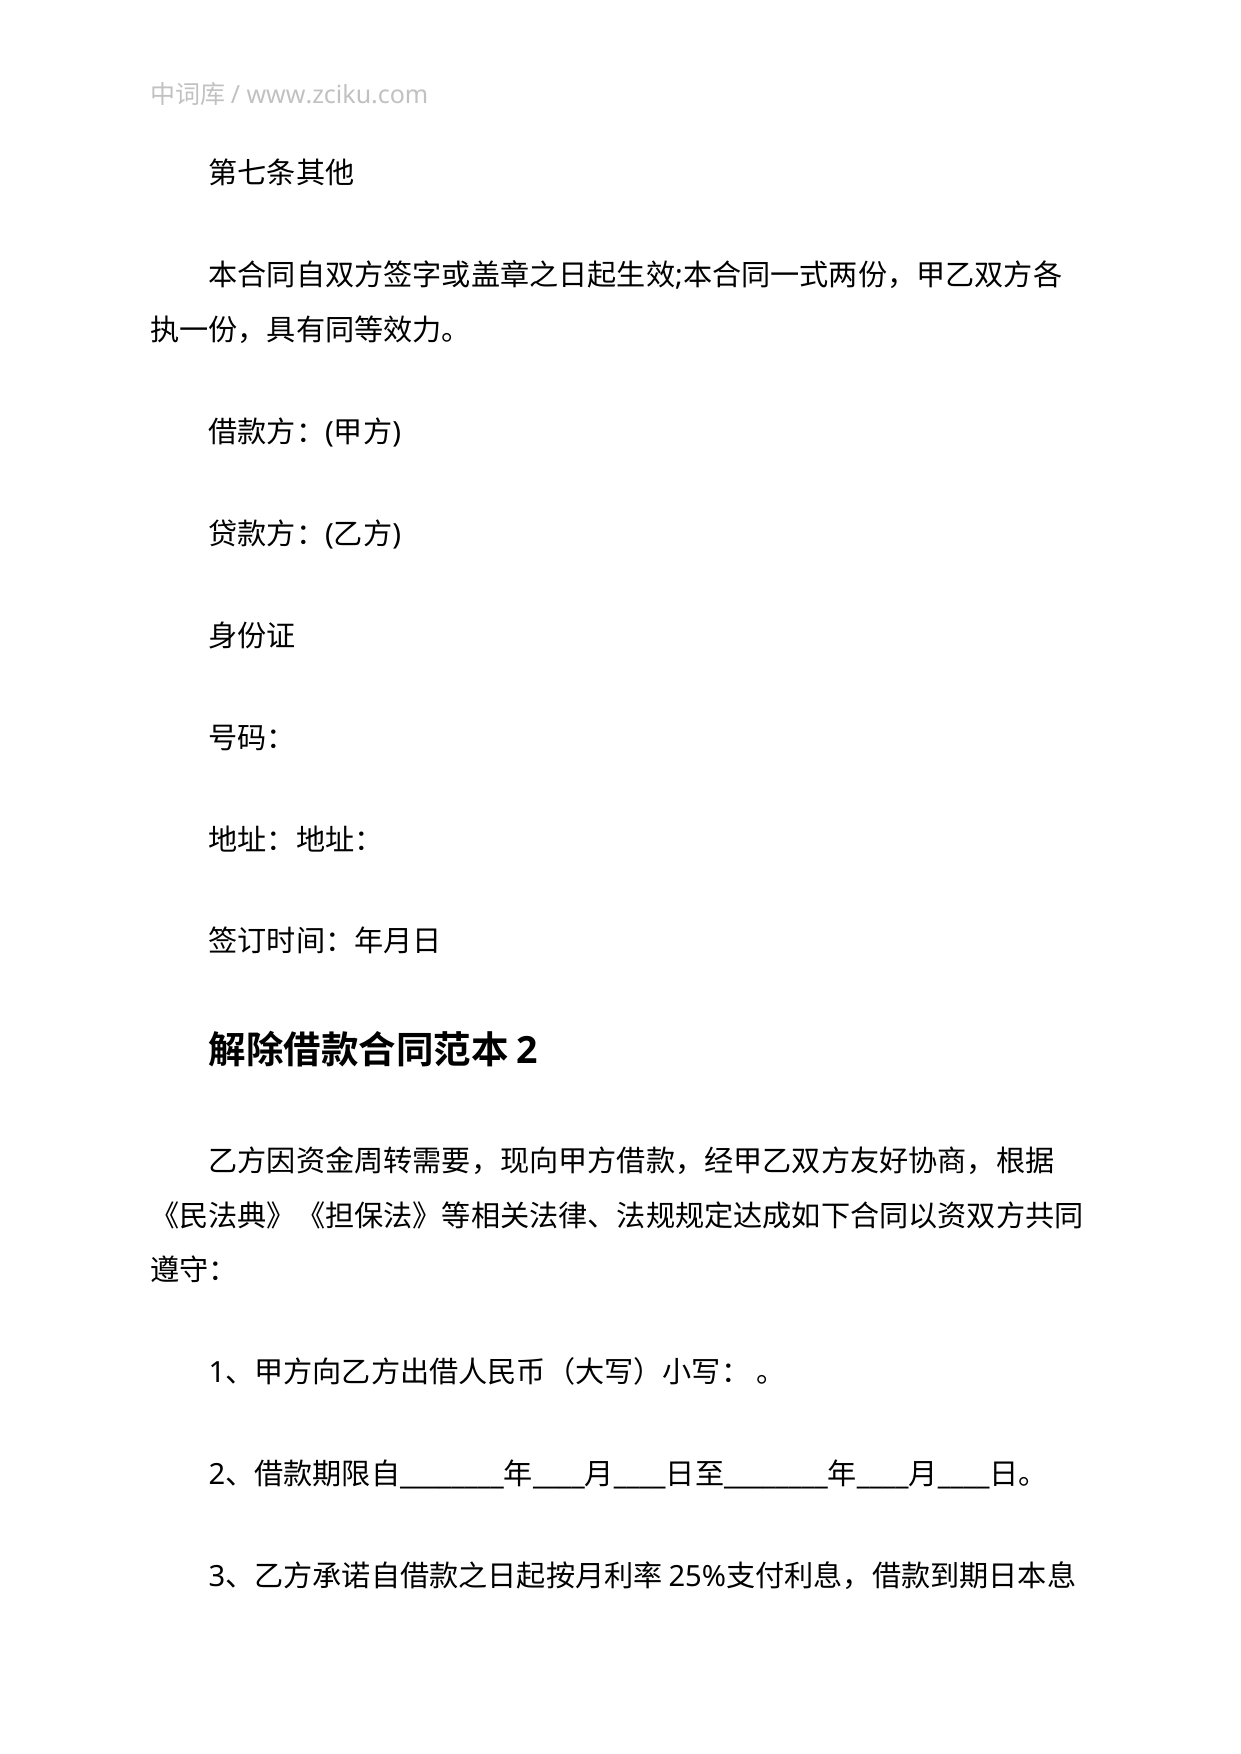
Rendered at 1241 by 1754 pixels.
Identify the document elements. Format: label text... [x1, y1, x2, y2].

text 1、甲方向乙方出借人民币（大写）小写： 。 [150, 1349, 1090, 1391]
text 贷款方：(乙方) [150, 511, 1090, 553]
text 乙方因资金周转需要，现向甲方借款，经甲乙双方友好协商，根据《民法典》《担保法》等相关法律、法规规定达成如下合同以资双方共同遵守： [150, 1137, 1090, 1289]
text 地址：地址： [150, 816, 1090, 858]
text 本合同自双方签字或盖章之日起生效;本合同一式两份，甲乙双方各执一份，具有同等效力。 [150, 252, 1090, 349]
text 2、借款期限自________年____月____日至________年____月____日。 [150, 1451, 1090, 1493]
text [150, 1553, 1090, 1595]
text 借款方：(甲方) [150, 408, 1090, 451]
text 号码： [150, 714, 1090, 757]
text 身份证 [150, 612, 1090, 655]
text 第七条其他 [150, 150, 1090, 192]
text 解除借款合同范本2 [150, 1019, 1090, 1074]
text 签订时间：年月日 [150, 918, 1090, 960]
